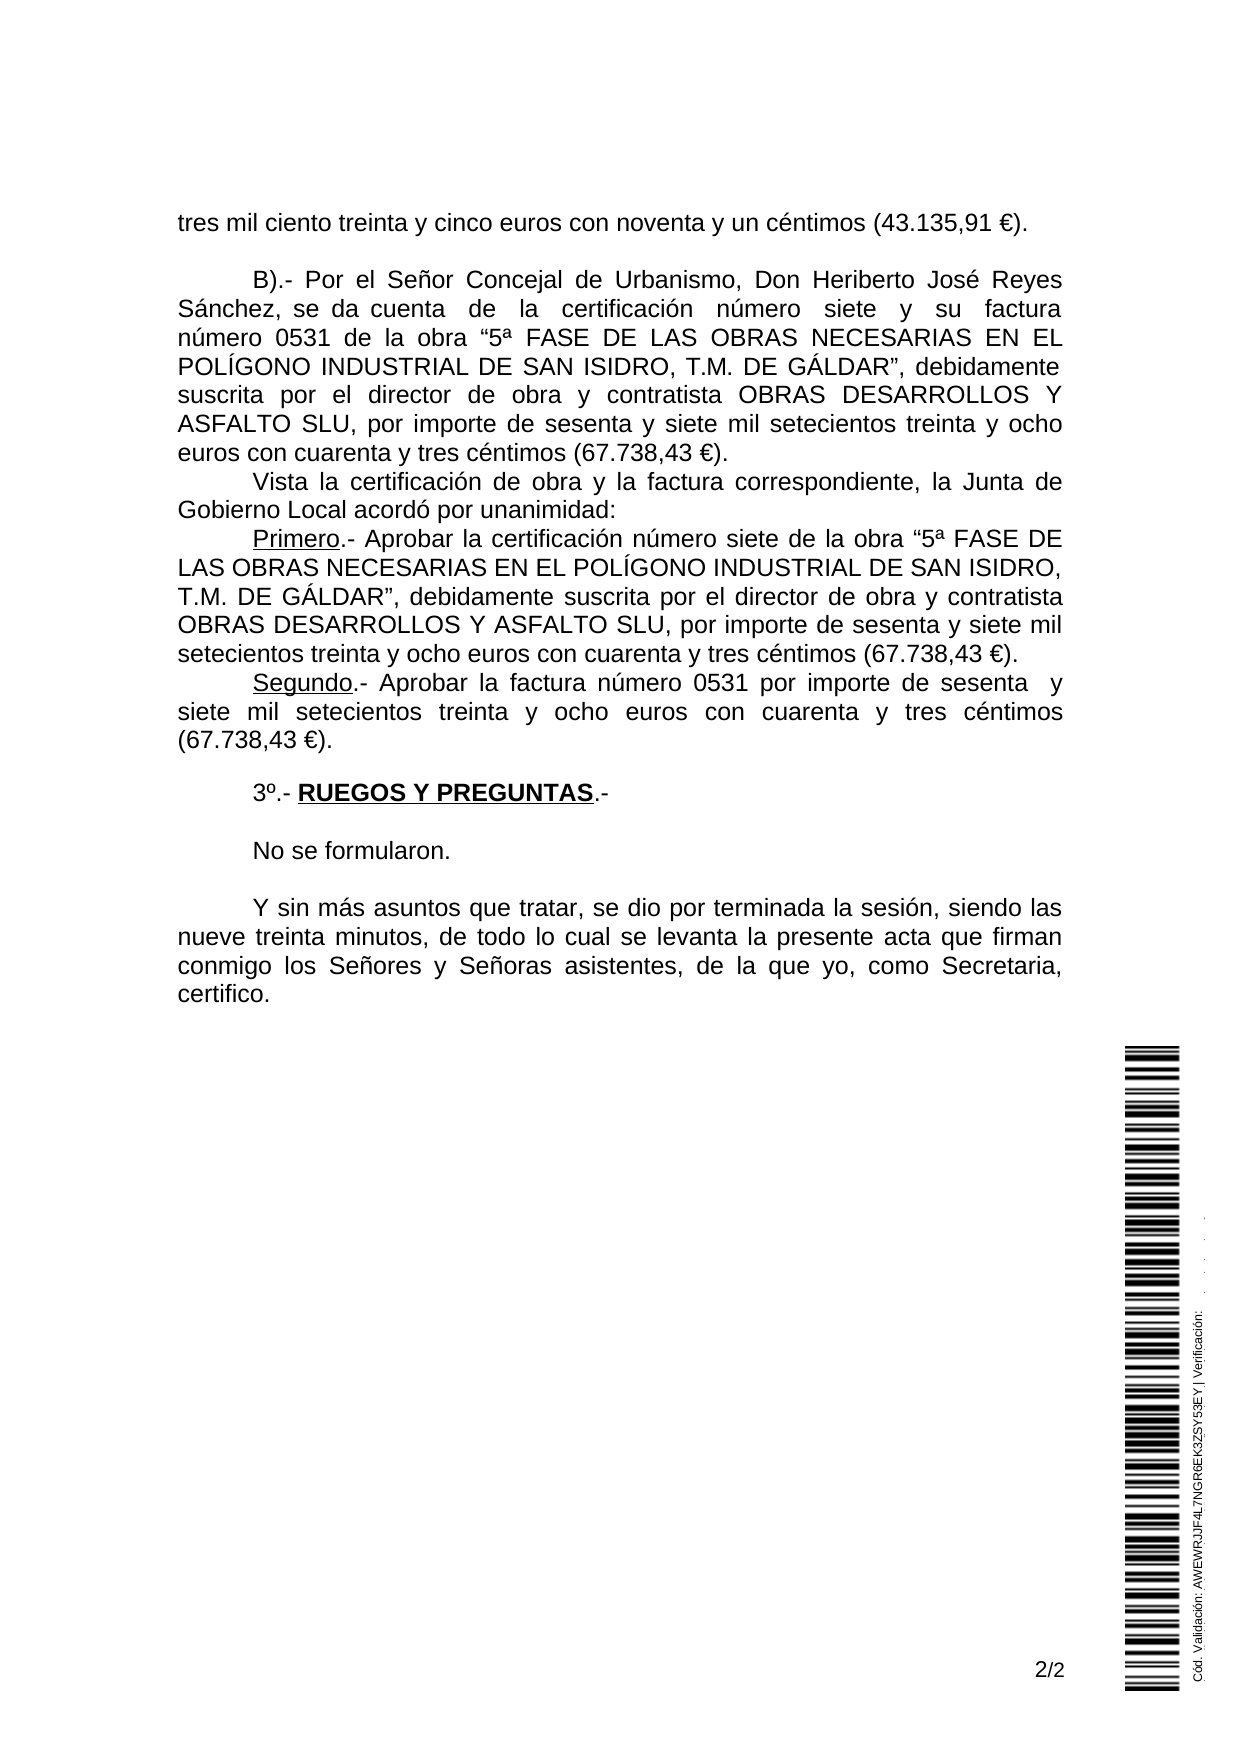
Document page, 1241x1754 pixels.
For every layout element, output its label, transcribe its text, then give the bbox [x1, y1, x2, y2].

text suscrita por el director de obra y contratista OBRAS DESARROLLOS Y ASFALTO SLU, por importe de sesenta y siete mil setecientos treinta y ocho euros con cuarenta y tres céntimos (67.738,43 €). [177, 380, 1064, 467]
text Segundo.- Aprobar la factura número 0531 por importe de sesenta y siete mil setecientos treinta y ocho euros con cuarenta y tres céntimos (67.738,43 €). [177, 668, 1064, 754]
text B).- Por el Señor Concejal de Urbanismo, Don Heriberto José Reyes Sánchez, se da cuenta de la certificación número siete y su factura número 0531 de la obra “5ª FASE DE LAS OBRAS NECESARIAS EN EL POLÍGONO INDUSTRIAL DE SAN ISIDRO, T.M. DE GÁLDAR”, debidamente [177, 265, 1064, 380]
picture [1125, 1046, 1184, 1691]
text Vista la certificación de obra y la factura correspondiente, la Junta de Gobierno Local acordó por unanimidad: [177, 467, 1064, 524]
text T.M. DE GÁLDAR”, debidamente suscrita por el director de obra y contratista OBRAS DESARROLLOS Y ASFALTO SLU, por importe de sesenta y siete mil setecientos treinta y ocho euros con cuarenta y tres céntimos (67.738,43 €). [177, 582, 1064, 668]
text No se formularon. [252, 836, 1194, 864]
text Primero.- Aprobar la certificación número siete de la obra “5ª FASE DE LAS OBRAS NECESARIAS EN EL POLÍGONO INDUSTRIAL DE SAN ISIDRO, [177, 524, 1064, 582]
text tres mil ciento treinta y cinco euros con noventa y un céntimos (43.135,91 €). [177, 208, 1194, 237]
text 3º.- RUEGOS Y PREGUNTAS.- [252, 778, 1194, 807]
text Y sin más asuntos que tratar, se dio por terminada la sesión, siendo las nueve treinta minutos, de todo lo cual se levanta la presente acta que firman conmigo los Señores y Señoras asistentes, de la que yo, como Secretaria, certifico. [177, 893, 1064, 1008]
